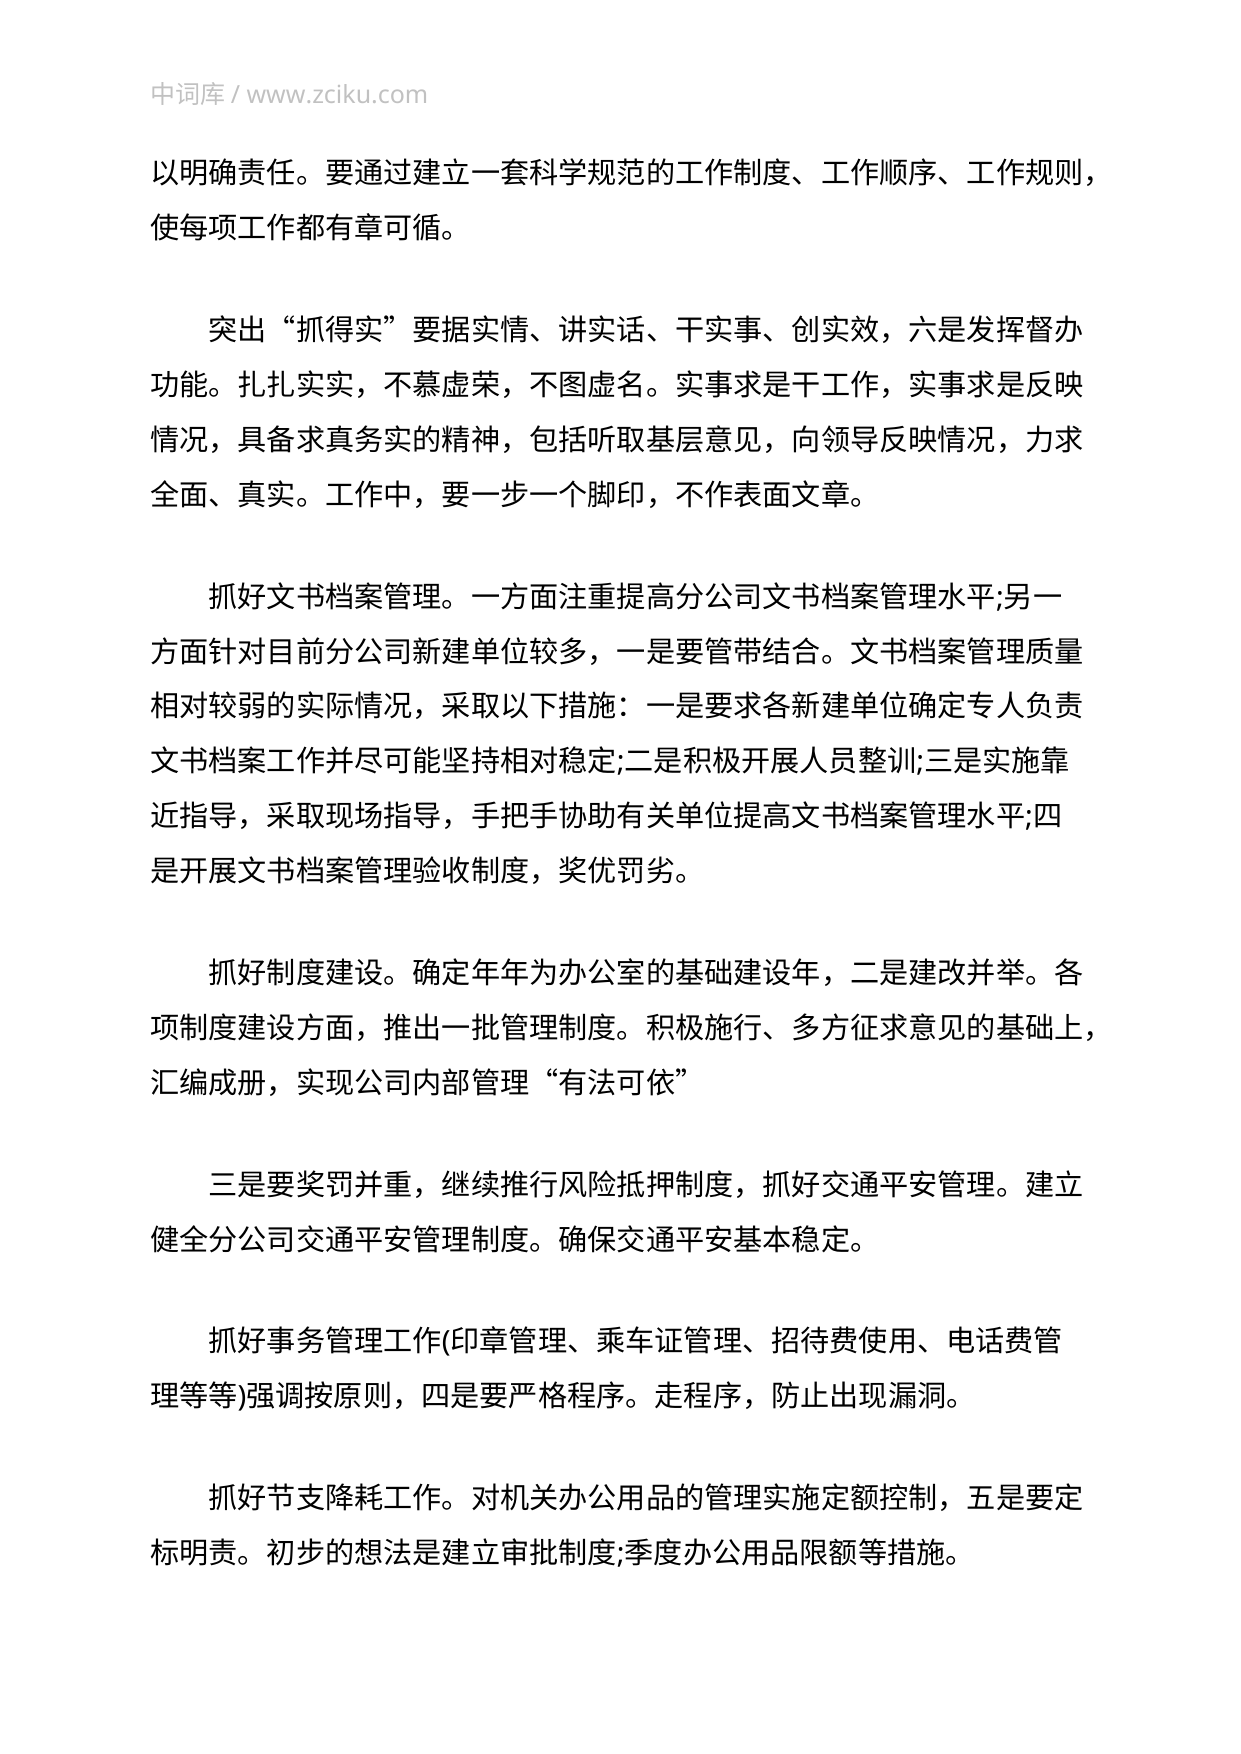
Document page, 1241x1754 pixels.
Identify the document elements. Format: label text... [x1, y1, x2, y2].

text 突出“抓得实”要据实情、讲实话、干实事、创实效，六是发挥督办功能。扎扎实实，不慕虚荣，不图虚名。实事求是干工作，实事求是反映情况，具备求真务实的精神，包括听取基层意见，向领导反映情况，力求全面、真实。工作中，要一步一个脚印，不作表面文章。 [150, 307, 1090, 514]
text 抓好事务管理工作(印章管理、乘车证管理、招待费使用、电话费管理等等)强调按原则，四是要严格程序。走程序，防止出现漏洞。 [150, 1318, 1090, 1415]
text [150, 150, 1090, 247]
text 抓好节支降耗工作。对机关办公用品的管理实施定额控制，五是要定标明责。初步的想法是建立审批制度;季度办公用品限额等措施。 [150, 1475, 1090, 1572]
text 三是要奖罚并重，继续推行风险抵押制度，抓好交通平安管理。建立健全分公司交通平安管理制度。确保交通平安基本稳定。 [150, 1161, 1090, 1258]
text 抓好制度建设。确定年年为办公室的基础建设年，二是建改并举。各项制度建设方面，推出一批管理制度。积极施行、多方征求意见的基础上，汇编成册，实现公司内部管理“有法可依” [150, 950, 1090, 1102]
text 抓好文书档案管理。一方面注重提高分公司文书档案管理水平;另一方面针对目前分公司新建单位较多，一是要管带结合。文书档案管理质量相对较弱的实际情况，采取以下措施：一是要求各新建单位确定专人负责文书档案工作并尽可能坚持相对稳定;二是积极开展人员整训;三是实施靠近指导，采取现场指导，手把手协助有关单位提高文书档案管理水平;四是开展文书档案管理验收制度，奖优罚劣。 [150, 573, 1090, 890]
